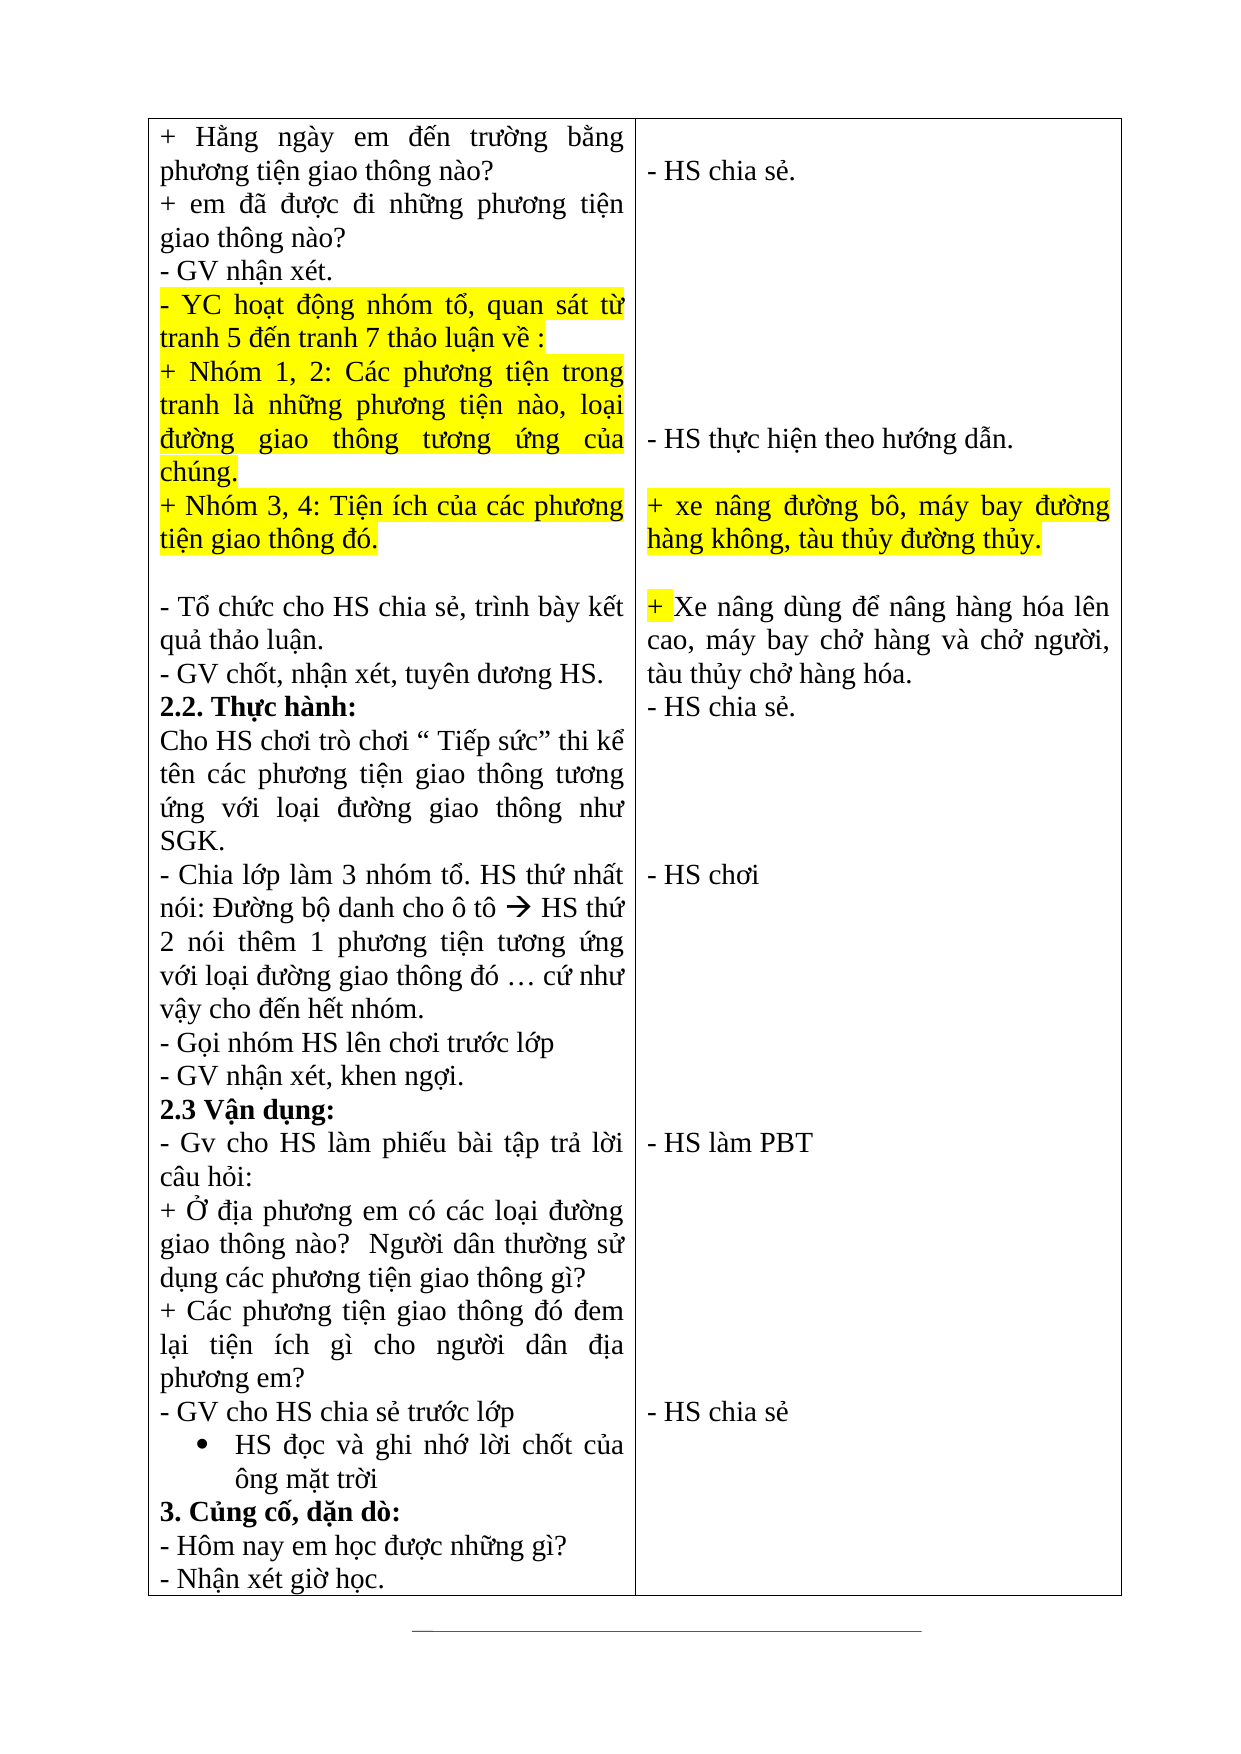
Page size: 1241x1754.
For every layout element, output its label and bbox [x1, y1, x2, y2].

table_cell [636, 119, 1121, 1595]
table_cell [149, 119, 635, 1595]
